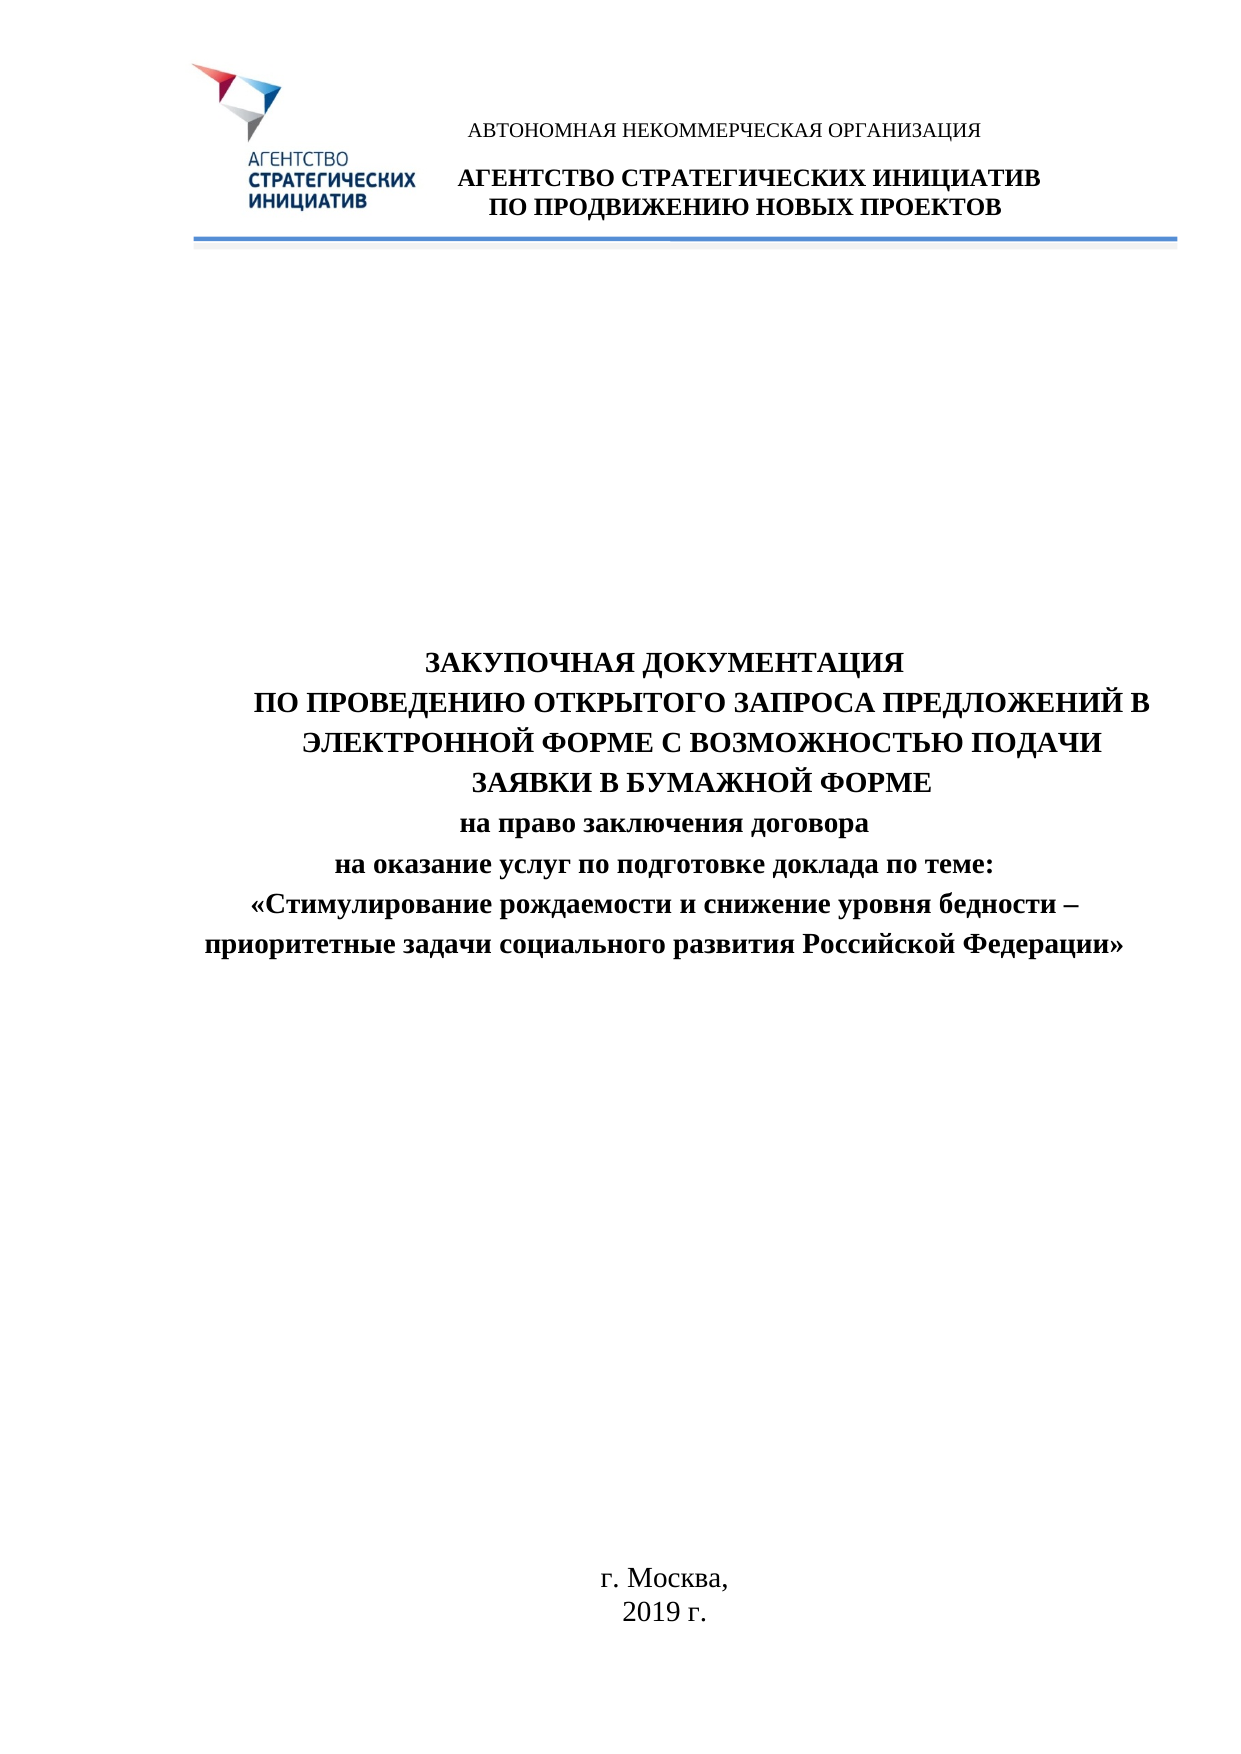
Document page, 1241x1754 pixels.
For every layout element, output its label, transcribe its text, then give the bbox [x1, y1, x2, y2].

text ПО ПРОВЕДЕНИЮ ОТКРЫТОГО ЗАПРОСА ПРЕДЛОЖЕНИЙ В ЭЛЕКТРОННОЙ ФОРМЕ С ВОЗМОЖНОСТЬЮ ПОДАЧИ ЗАЯВКИ В БУМАЖНОЙ ФОРМЕ [252, 685, 1152, 799]
text «Стимулирование рождаемости и снижение уровня бедности – приоритетные задачи социального развития Российской Федерации» [177, 886, 1152, 960]
text ПО ПРОДВИЖЕНИЮ НОВЫХ ПРОЕКТОВ [413, 192, 1152, 221]
text АВТОНОМНАЯ НЕКОММЕРЧЕСКАЯ ОРГАНИЗАЦИЯ [177, 118, 1152, 142]
picture [141, 20, 491, 302]
text на оказание услуг по подготовке доклада по теме: [177, 846, 1152, 879]
text на право заключения договора [177, 806, 1152, 839]
text АГЕНТСТВО СТРАТЕГИЧЕСКИХ ИНИЦИАТИВ [413, 163, 1152, 192]
text ЗАКУПОЧНАЯ ДОКУМЕНТАЦИЯ [177, 645, 1152, 678]
text г. Москва, [177, 1560, 1152, 1594]
text 2019 г. [177, 1594, 1152, 1627]
